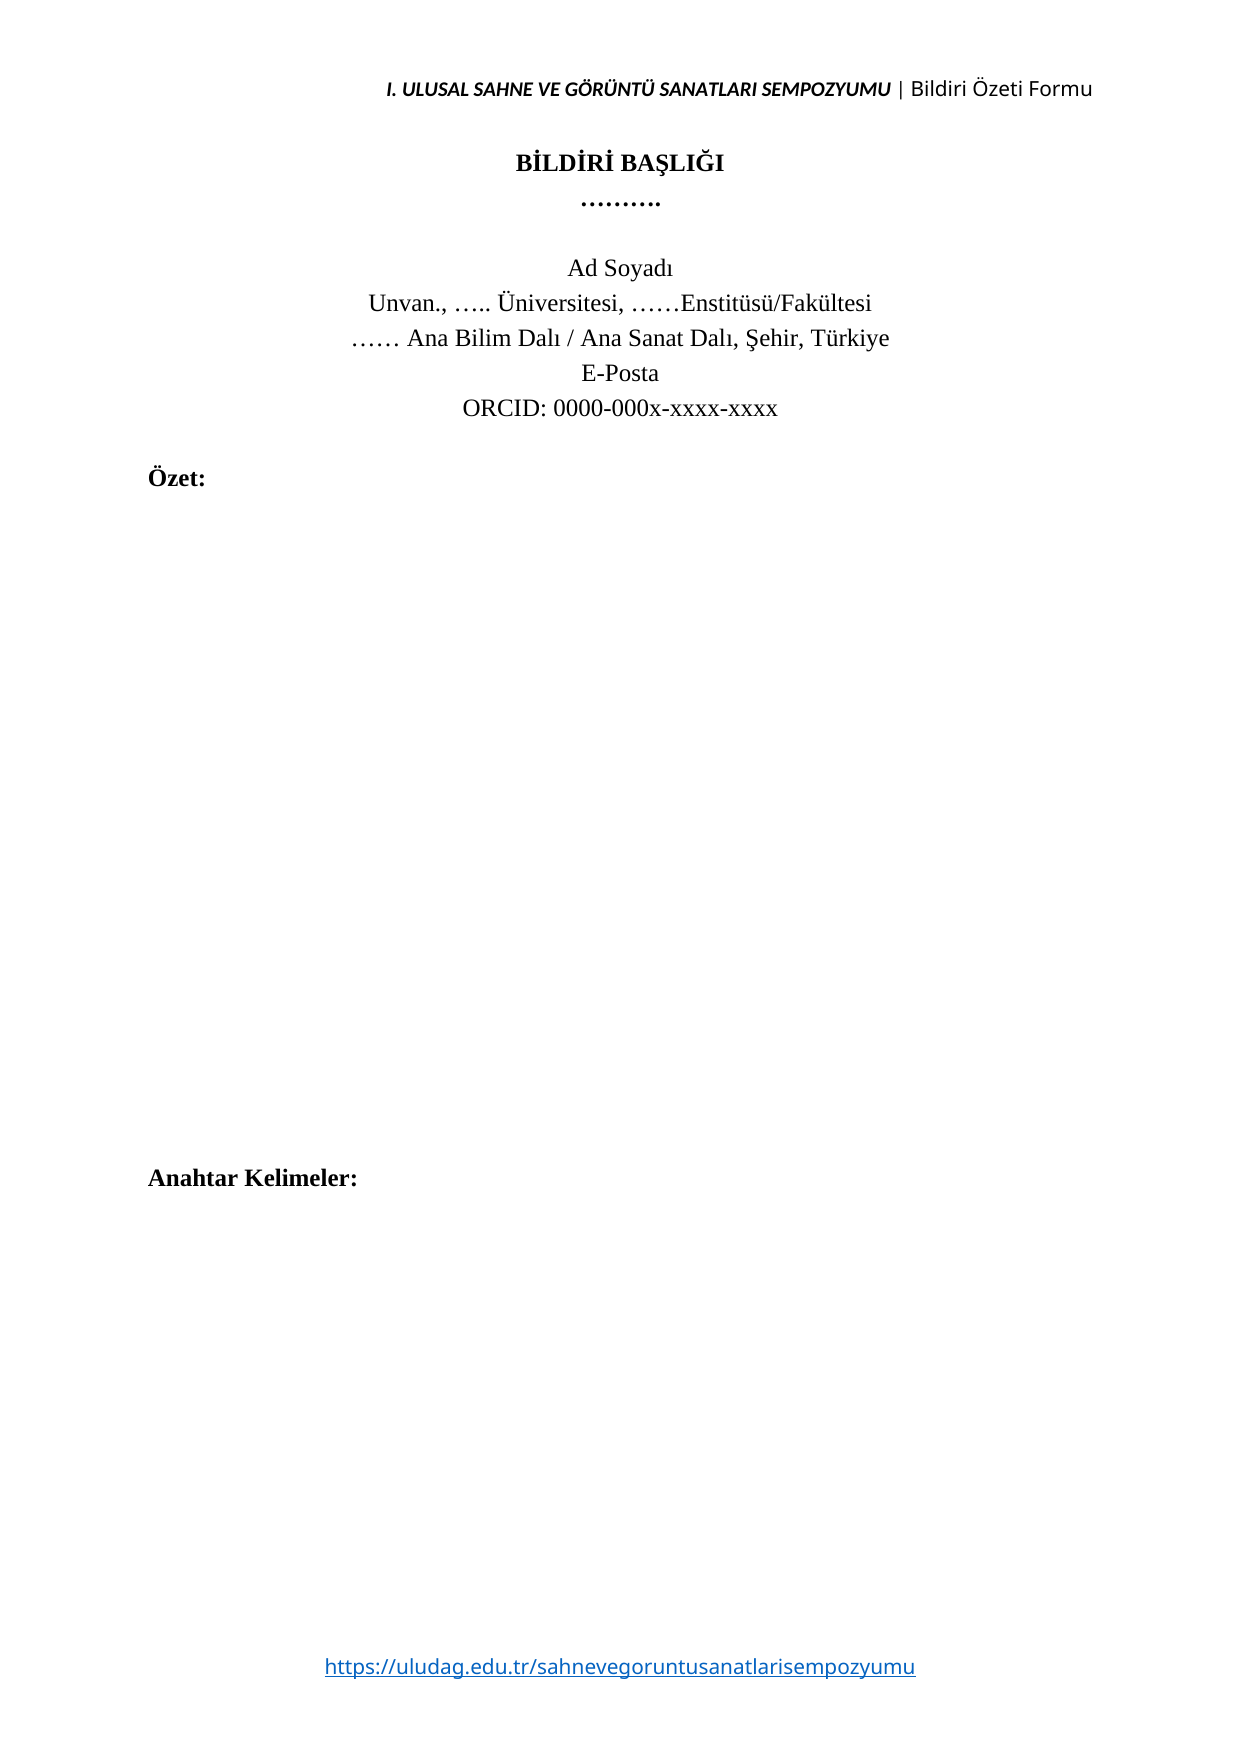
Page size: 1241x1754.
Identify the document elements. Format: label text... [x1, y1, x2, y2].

text Unvan., ….. Üniversitesi, ……Enstitüsü/Fakültesi [148, 288, 1093, 316]
text …… Ana Bilim Dalı / Ana Sanat Dalı, Şehir, Türkiye [148, 323, 1093, 351]
text Ad Soyadı [148, 253, 1093, 281]
text Özet: [148, 463, 1093, 491]
text Anahtar Kelimeler: [148, 1163, 1093, 1191]
text BİLDİRİ BAŞLIĞI [148, 148, 1093, 176]
text E-Posta [148, 358, 1093, 386]
text ………. [148, 183, 1093, 211]
text ORCID: 0000-000x-xxxx-xxxx [148, 393, 1093, 421]
